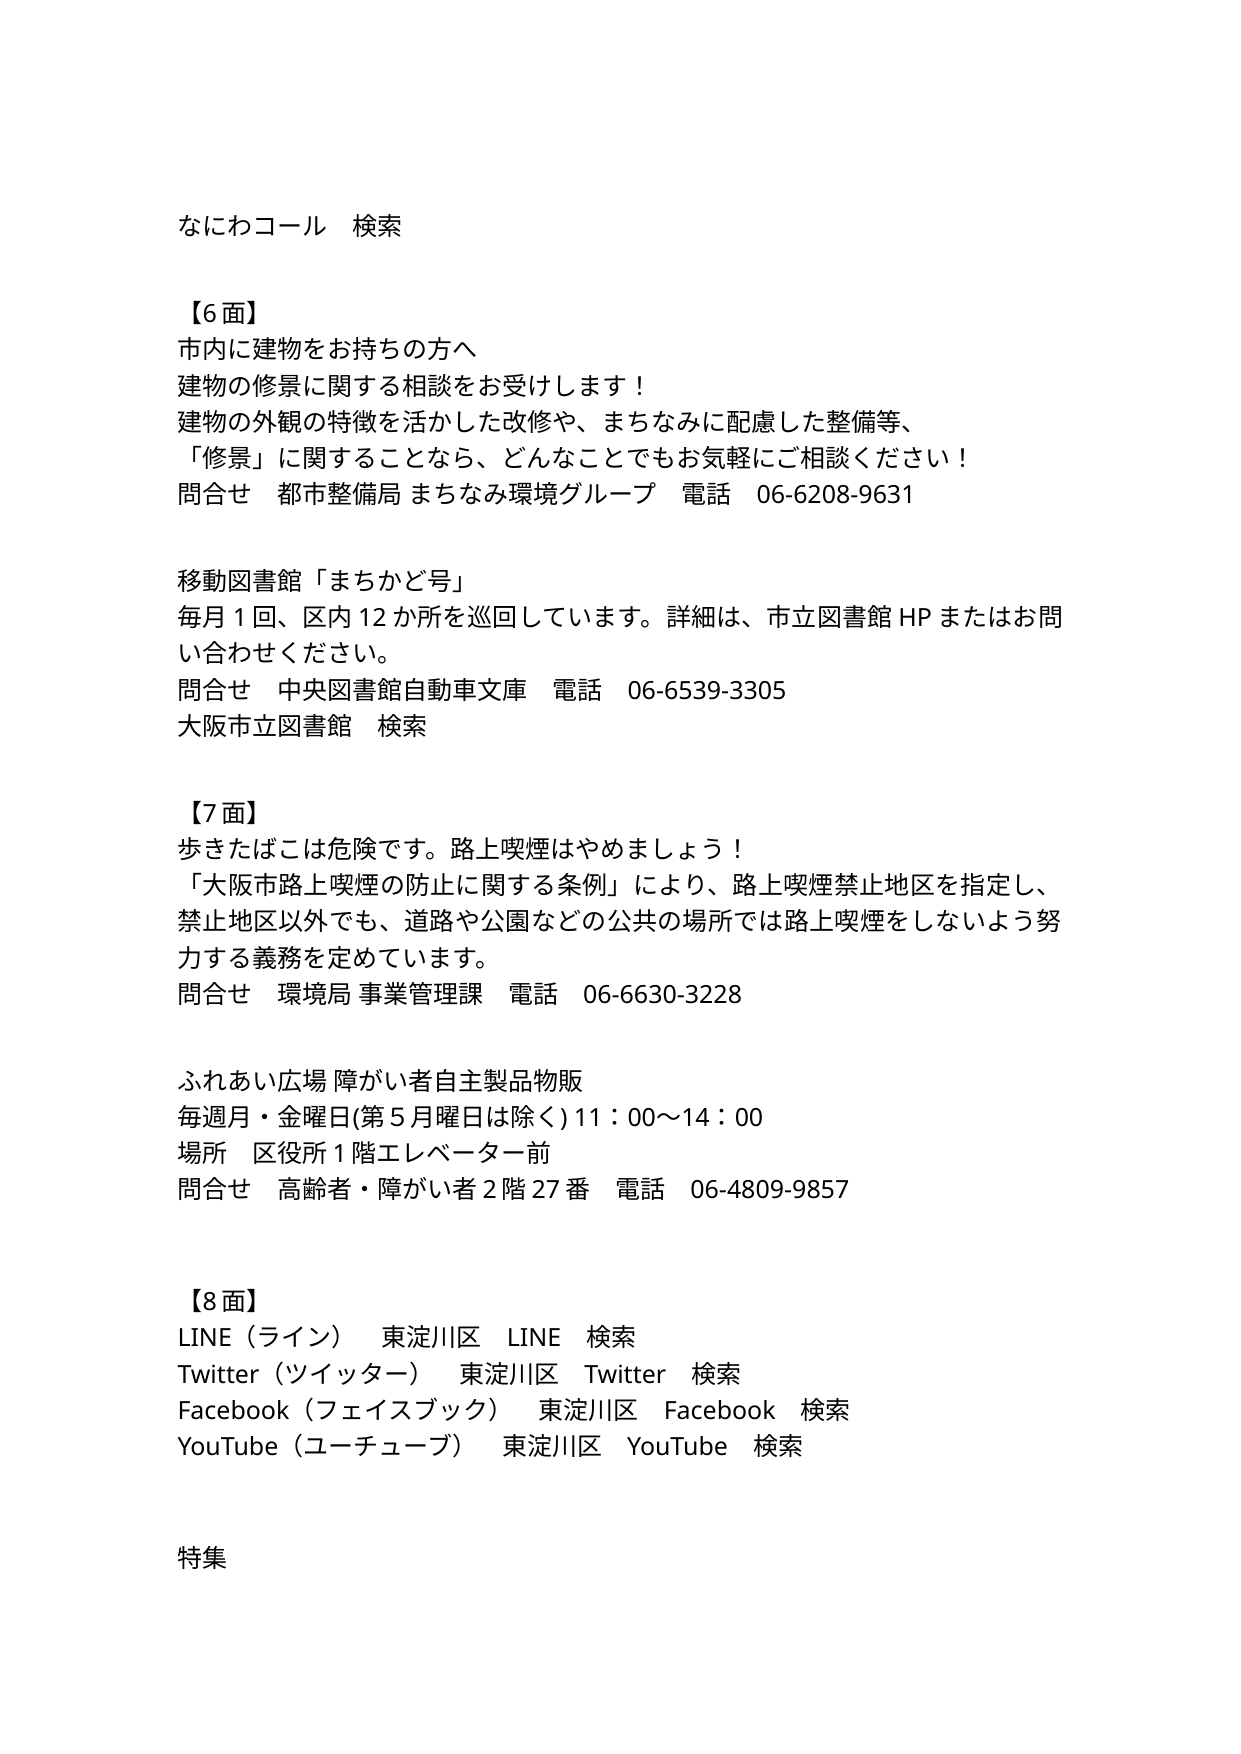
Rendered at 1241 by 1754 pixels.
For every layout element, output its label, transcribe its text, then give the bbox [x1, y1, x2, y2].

text 毎週月・金曜日(第５月曜日は除く) 11：00～14：00 [177, 1097, 1063, 1133]
text 問合せ 都市整備局 まちなみ環境グループ 電話 06-6208-9631 [177, 475, 1063, 511]
text 建物の修景に関する相談をお受けします！ [177, 366, 1063, 402]
text 問合せ 高齢者・障がい者2階27番 電話 06-4809-9857 [177, 1170, 1063, 1206]
text ふれあい広場 障がい者自主製品物販 [177, 1061, 1063, 1097]
text 大阪市立図書館 検索 [177, 706, 1063, 743]
text なにわコール 検索 [177, 207, 1063, 243]
text 問合せ 環境局 事業管理課 電話 06-6630-3228 [177, 974, 1063, 1011]
text 建物の外観の特徴を活かした改修や、まちなみに配慮した整備等、 [177, 402, 1063, 438]
text 【7面】 [177, 793, 1063, 829]
text 場所 区役所1階エレベーター前 [177, 1133, 1063, 1170]
text 「大阪市路上喫煙の防止に関する条例」により、路上喫煙禁止地区を指定し、禁止地区以外でも、道路や公園などの公共の場所では路上喫煙をしないよう努力する義務を定めています。 [177, 866, 1063, 974]
text 【6面】 [177, 293, 1063, 330]
text YouTube（ユーチューブ） 東淀川区 YouTube 検索 [177, 1427, 1063, 1463]
text Facebook（フェイスブック） 東淀川区 Facebook 検索 [177, 1390, 1063, 1427]
text 歩きたばこは危険です。路上喫煙はやめましょう！ [177, 829, 1063, 866]
text 「修景」に関することなら、どんなことでもお気軽にご相談ください！ [177, 438, 1063, 475]
text Twitter（ツイッター） 東淀川区 Twitter 検索 [177, 1354, 1063, 1390]
text LINE（ライン） 東淀川区 LINE 検索 [177, 1318, 1063, 1354]
text 移動図書館「まちかど号」 [177, 561, 1063, 598]
text 市内に建物をお持ちの方へ [177, 330, 1063, 366]
text 特集 [177, 1538, 1063, 1575]
text 毎月1回、区内12か所を巡回しています。詳細は、市立図書館HPまたはお問い合わせください。 [177, 598, 1063, 670]
text 問合せ 中央図書館自動車文庫 電話 06-6539-3305 [177, 670, 1063, 706]
text 【8面】 [177, 1282, 1063, 1318]
